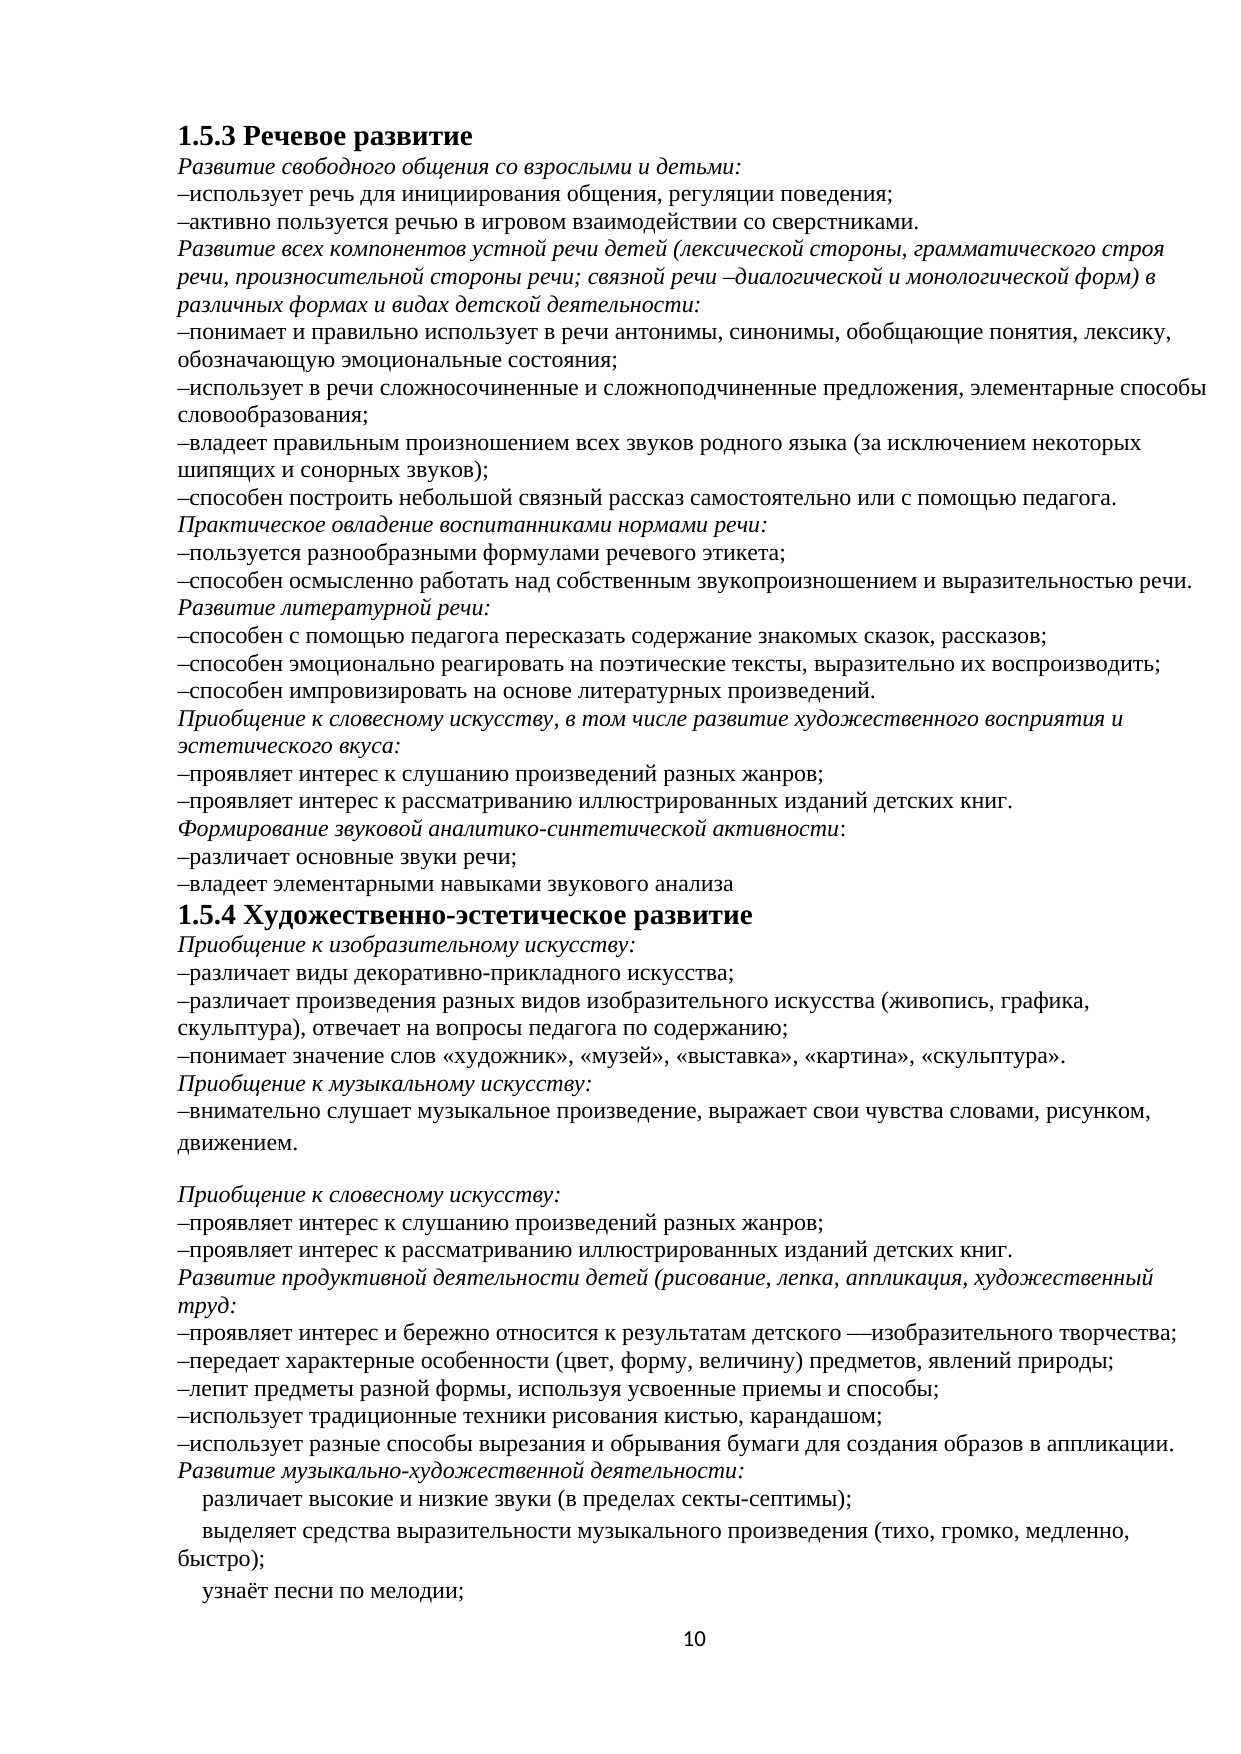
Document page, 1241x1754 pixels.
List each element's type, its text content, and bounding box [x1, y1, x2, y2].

text –способен построить небольшой связный рассказ самостоятельно или с помощью педагога. [177, 483, 1211, 511]
text –лепит предметы разной формы, используя усвоенные приемы и способы; [177, 1373, 1211, 1401]
text Приобщение к словесному искусству, в том числе развитие художественного восприятия и эстетического вкуса: [177, 704, 1211, 759]
text Развитие всех компонентов устной речи детей (лексической стороны, грамматического строя речи, произносительной стороны речи; связной речи –диалогической и монологической форм) в различных формах и видах детской деятельности: [177, 234, 1211, 317]
text –владеет элементарными навыками звукового анализа [177, 869, 1211, 897]
text –проявляет интерес и бережно относится к результатам детского ––изобразительного творчества; [177, 1318, 1211, 1346]
text Приобщение к изобразительному искусству: [177, 931, 1211, 958]
text 1.5.4 Художественно-эстетическое развитие [177, 897, 1211, 931]
text –способен импровизировать на основе литературных произведений. [177, 676, 1211, 704]
text  выделяет средства выразительности музыкального произведения (тихо, громко, медленно, быстро); [177, 1516, 1211, 1571]
text –передает характерные особенности (цвет, форму, величину) предметов, явлений природы; [177, 1346, 1211, 1373]
text –способен с помощью педагога пересказать содержание знакомых сказок, рассказов; [177, 621, 1211, 648]
text Развитие литературной речи: [177, 593, 1211, 621]
text –понимает и правильно использует в речи антонимы, синонимы, обобщающие понятия, лексику, обозначающую эмоциональные состояния; [177, 317, 1211, 372]
text  различает высокие и низкие звуки (в пределах секты-септимы); [177, 1484, 1211, 1512]
text –использует традиционные техники рисования кистью, карандашом; [177, 1401, 1211, 1429]
text Практическое овладение воспитанниками нормами речи: [177, 511, 1211, 538]
text –владеет правильным произношением всех звуков родного языка (за исключением некоторых шипящих и сонорных звуков); [177, 428, 1211, 483]
text –различает виды декоративно-прикладного искусства; [177, 958, 1211, 986]
text Развитие музыкально-художественной деятельности: [177, 1456, 1211, 1484]
text Приобщение к музыкальному искусству: [177, 1068, 1211, 1096]
text –проявляет интерес к рассматриванию иллюстрированных изданий детских книг. [177, 1236, 1211, 1263]
text –использует в речи сложносочиненные и сложноподчиненные предложения, элементарные способы словообразования; [177, 372, 1211, 428]
text –использует речь для инициирования общения, регуляции поведения; [177, 179, 1211, 207]
text –проявляет интерес к слушанию произведений разных жанров; [177, 759, 1211, 787]
text Развитие продуктивной деятельности детей (рисование, лепка, аппликация, художественный труд: [177, 1263, 1211, 1318]
text  узнаёт песни по мелодии; [177, 1576, 1211, 1604]
text –использует разные способы вырезания и обрывания бумаги для создания образов в аппликации. [177, 1429, 1211, 1456]
text –проявляет интерес к слушанию произведений разных жанров; [177, 1208, 1211, 1236]
text –различает произведения разных видов изобразительного искусства (живопись, графика, скульптура), отвечает на вопросы педагога по содержанию; [177, 986, 1211, 1041]
text –проявляет интерес к рассматриванию иллюстрированных изданий детских книг. [177, 787, 1211, 814]
text –способен осмысленно работать над собственным звукопроизношением и выразительностью речи. [177, 566, 1211, 593]
text Формирование звуковой аналитико-синтетической активности: [177, 814, 1211, 842]
text Приобщение к словесному искусству: [177, 1180, 1211, 1208]
text –понимает значение слов «художник», «музей», «выставка», «картина», «скульптура». [177, 1041, 1211, 1068]
text –способен эмоционально реагировать на поэтические тексты, выразительно их воспроизводить; [177, 648, 1211, 676]
text –внимательно слушает музыкальное произведение, выражает свои чувства словами, рисунком, движением. [177, 1096, 1211, 1155]
text Развитие свободного общения со взрослыми и детьми: [177, 152, 1211, 179]
text 1.5.3 Речевое развитие [177, 118, 1211, 152]
text –пользуется разнообразными формулами речевого этикета; [177, 538, 1211, 566]
text –активно пользуется речью в игровом взаимодействии со сверстниками. [177, 207, 1211, 234]
text –различает основные звуки речи; [177, 842, 1211, 869]
